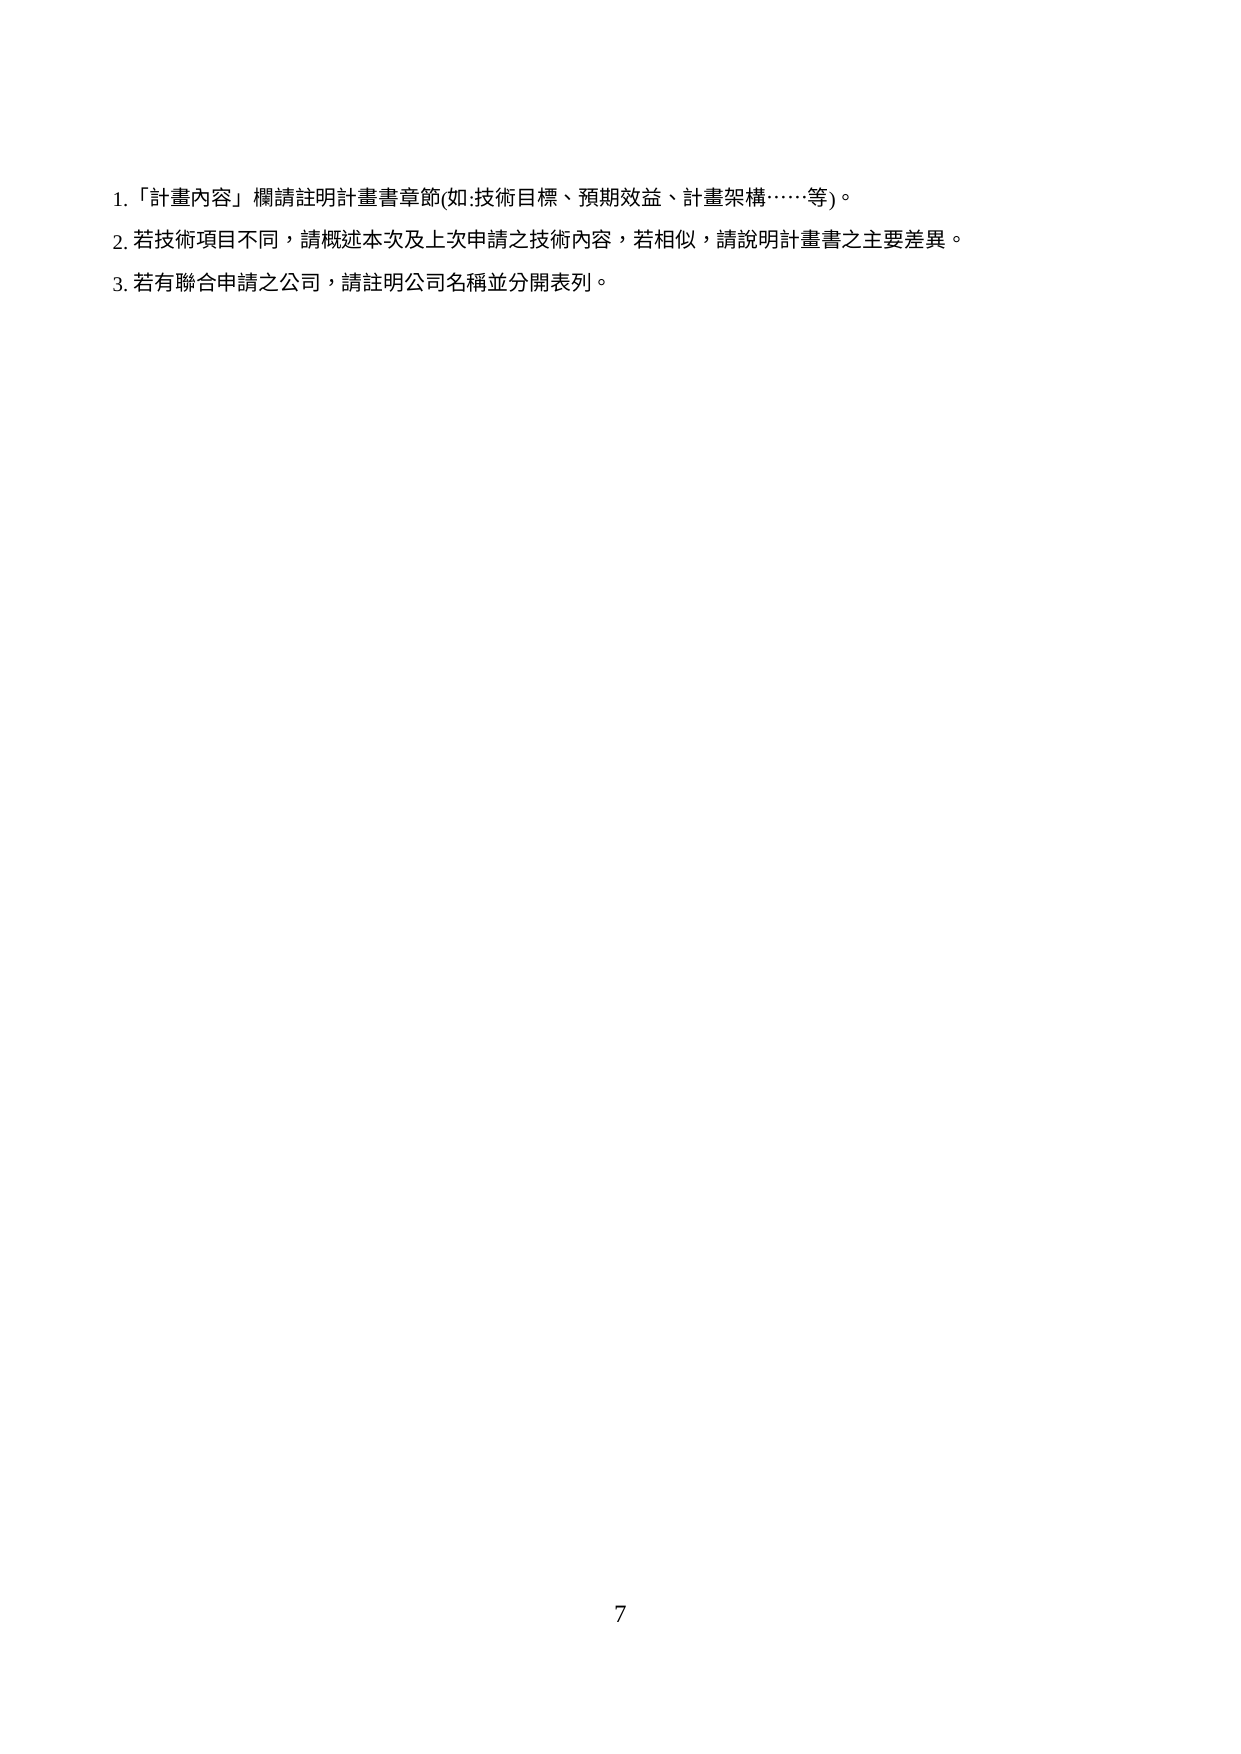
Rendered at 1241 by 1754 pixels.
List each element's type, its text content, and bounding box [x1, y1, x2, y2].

text 2. 若技術項目不同，請概述本次及上次申請之技術內容，若相似，請說明計畫書之主要差異。 [112, 211, 1169, 254]
text 1.「計畫內容」欄請註明計畫書章節(如:技術目標、預期效益、計畫架構……等)。 [112, 169, 1169, 211]
text 3. 若有聯合申請之公司，請註明公司名稱並分開表列。 [112, 254, 1169, 296]
